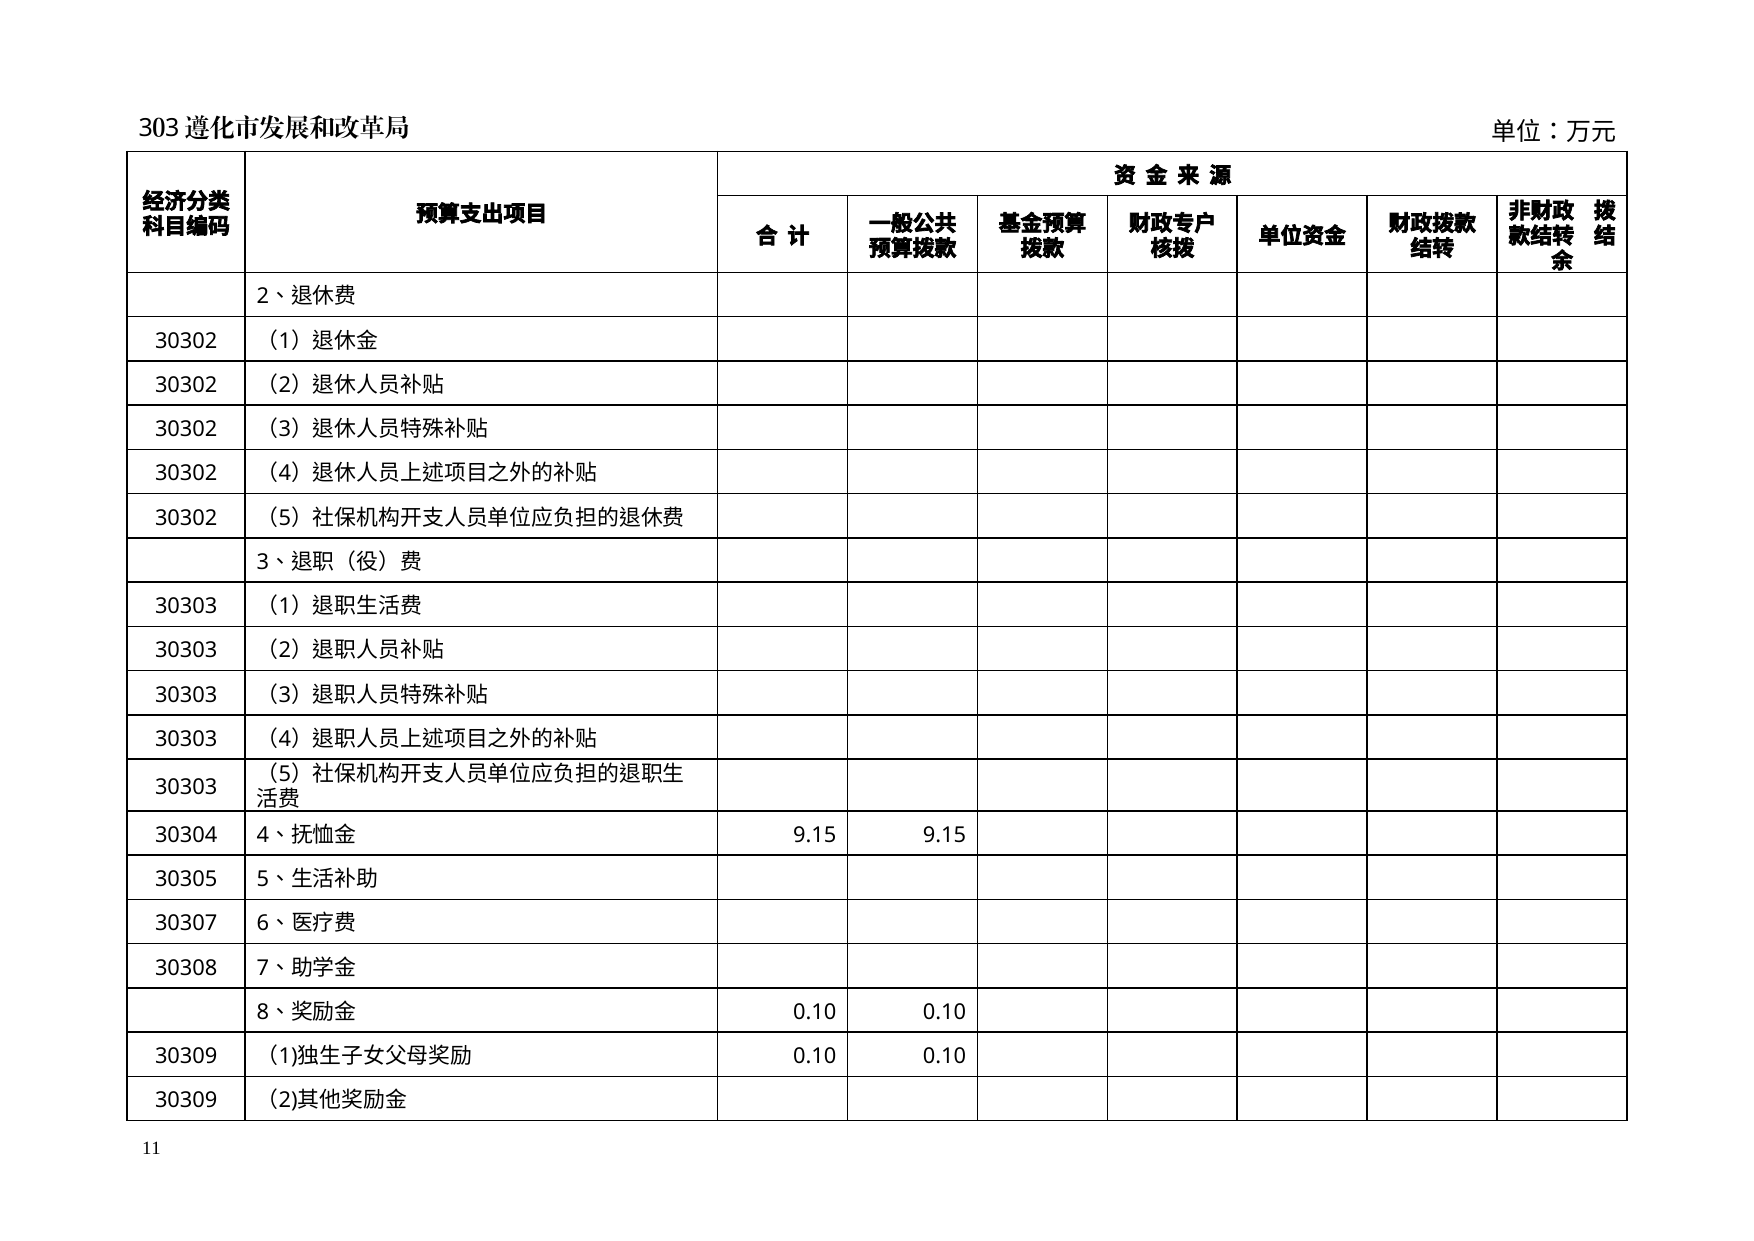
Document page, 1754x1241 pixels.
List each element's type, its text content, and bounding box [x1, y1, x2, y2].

table_cell [1368, 317, 1496, 360]
table_cell [718, 856, 847, 898]
table_cell [848, 760, 977, 810]
table_cell [1238, 627, 1366, 670]
table_cell [848, 406, 977, 448]
table_cell [1238, 362, 1366, 404]
table_cell [718, 900, 847, 943]
table_cell [978, 583, 1107, 626]
table_cell [848, 583, 977, 626]
table_cell 3、退职（役）费 [246, 539, 717, 581]
table_cell [1238, 406, 1366, 448]
table_cell [848, 317, 977, 360]
table_cell 30304 [128, 812, 244, 854]
table_cell [848, 627, 977, 670]
table_cell [718, 671, 847, 714]
table_cell [1238, 273, 1366, 316]
table_cell [978, 1077, 1107, 1120]
table_cell [1498, 627, 1626, 670]
table_cell [718, 273, 847, 316]
table_cell 30302 [128, 450, 244, 493]
table_cell 4、抚恤金 [246, 812, 717, 854]
table_cell 资 金 来 源 [718, 152, 1626, 195]
table_cell [1368, 406, 1496, 448]
table_cell [718, 494, 847, 537]
table_cell [1498, 362, 1626, 404]
table_cell 30305 [128, 856, 244, 898]
table_cell [1498, 671, 1626, 714]
table_cell [718, 317, 847, 360]
table_cell （4）退休人员上述项目之外的补贴 [246, 450, 717, 493]
table_cell [718, 539, 847, 581]
table_cell [1498, 900, 1626, 943]
table_cell [718, 716, 847, 758]
table_cell [1498, 1033, 1626, 1076]
table_cell [848, 273, 977, 316]
table_cell [1238, 989, 1366, 1031]
table_cell 0.10 [848, 1033, 977, 1076]
table_cell 合 计 [718, 196, 847, 271]
table_cell [1498, 539, 1626, 581]
table_cell [1368, 583, 1496, 626]
table_cell [1108, 856, 1236, 898]
table_cell [1368, 273, 1496, 316]
table_cell （1)独生子女父母奖励 [246, 1033, 717, 1076]
table_cell [1368, 1077, 1496, 1120]
table_cell [1238, 539, 1366, 581]
table_cell 0.10 [718, 989, 847, 1031]
table_cell 单位资金 [1238, 196, 1366, 271]
table_cell [1498, 273, 1626, 316]
table_cell [1498, 760, 1626, 810]
table_cell [1108, 450, 1236, 493]
table_cell 5、生活补助 [246, 856, 717, 898]
table_cell （1）退休金 [246, 317, 717, 360]
table_cell 30303 [128, 583, 244, 626]
table_cell （3）退职人员特殊补贴 [246, 671, 717, 714]
table_header 单位：万元 [718, 108, 1626, 151]
table_cell 基金预算 拨款 [978, 196, 1107, 271]
table_cell [1498, 317, 1626, 360]
table_cell [1368, 671, 1496, 714]
table_cell [1108, 716, 1236, 758]
table_cell [848, 362, 977, 404]
table_cell 30303 [128, 671, 244, 714]
table_cell [1108, 671, 1236, 714]
table_cell [1238, 812, 1366, 854]
table_cell 30308 [128, 944, 244, 987]
table_cell [128, 539, 244, 581]
table_cell （1）退职生活费 [246, 583, 717, 626]
table_cell 30307 [128, 900, 244, 943]
table_cell [978, 362, 1107, 404]
table_cell [1238, 583, 1366, 626]
table_cell [848, 1077, 977, 1120]
table_cell [1498, 856, 1626, 898]
table_header 303遵化市发展和改革局 [128, 108, 717, 151]
table_cell 财政专户 核拨 [1108, 196, 1236, 271]
table_cell 0.10 [718, 1033, 847, 1076]
table_cell 0.10 [848, 989, 977, 1031]
table_cell 8、奖励金 [246, 989, 717, 1031]
table_cell [848, 856, 977, 898]
table_cell 非财政 拨款结转 结余 [1498, 196, 1626, 271]
table_cell [1108, 406, 1236, 448]
table_cell 30302 [128, 317, 244, 360]
table_cell [1238, 671, 1366, 714]
table_cell [848, 494, 977, 537]
table_cell [1108, 989, 1236, 1031]
table_cell [978, 812, 1107, 854]
table_cell [978, 671, 1107, 714]
table_cell [718, 583, 847, 626]
table_cell [1498, 583, 1626, 626]
table_cell [1108, 362, 1236, 404]
table_cell [1368, 494, 1496, 537]
table_cell [1108, 539, 1236, 581]
table_cell [848, 539, 977, 581]
table_cell 6、医疗费 [246, 900, 717, 943]
table_cell [1498, 494, 1626, 537]
table_cell [718, 1077, 847, 1120]
table_cell [978, 944, 1107, 987]
table_cell [1238, 494, 1366, 537]
table_cell [1368, 539, 1496, 581]
table_cell [1238, 900, 1366, 943]
table_cell [1498, 989, 1626, 1031]
table_cell 30303 [128, 760, 244, 810]
table_cell [978, 494, 1107, 537]
table_cell [1108, 583, 1236, 626]
table_cell [718, 944, 847, 987]
table_cell 7、助学金 [246, 944, 717, 987]
table_cell [1108, 900, 1236, 943]
table_cell [978, 406, 1107, 448]
table_cell [128, 989, 244, 1031]
table_cell [848, 671, 977, 714]
table_cell [978, 856, 1107, 898]
table_cell [1498, 450, 1626, 493]
table_cell [128, 273, 244, 316]
table_cell 30302 [128, 406, 244, 448]
table_cell [1368, 760, 1496, 810]
table_cell [1238, 1033, 1366, 1076]
table_cell 30303 [128, 627, 244, 670]
table_cell [978, 900, 1107, 943]
table_cell [1238, 716, 1366, 758]
table_cell 9.15 [848, 812, 977, 854]
table_cell [978, 989, 1107, 1031]
table_cell [1498, 406, 1626, 448]
table_cell [848, 716, 977, 758]
table_cell [848, 944, 977, 987]
table_cell 30302 [128, 362, 244, 404]
table_cell [848, 900, 977, 943]
table_cell 30309 [128, 1033, 244, 1076]
table_cell 2、退休费 [246, 273, 717, 316]
table_cell 30302 [128, 494, 244, 537]
table_cell [978, 627, 1107, 670]
table_cell [718, 406, 847, 448]
table_cell [978, 760, 1107, 810]
table_cell （5）社保机构开支人员单位应负担的退职生活费 [246, 760, 717, 810]
table_cell 30303 [128, 716, 244, 758]
table_cell [978, 273, 1107, 316]
table_cell [1108, 760, 1236, 810]
table_cell [1368, 716, 1496, 758]
table_cell [1238, 1077, 1366, 1120]
table_cell [1368, 989, 1496, 1031]
table_cell 预算支出项目 [246, 152, 717, 271]
table_cell 30309 [128, 1077, 244, 1120]
table_cell [978, 450, 1107, 493]
table_cell [1498, 944, 1626, 987]
table_cell （2)其他奖励金 [246, 1077, 717, 1120]
table_cell [1498, 812, 1626, 854]
table_cell [1368, 362, 1496, 404]
table_cell [1108, 812, 1236, 854]
table_cell 一般公共 预算拨款 [848, 196, 977, 271]
table_cell [1238, 760, 1366, 810]
table_cell 经济分类科目编码 [128, 152, 244, 271]
table_cell [1108, 627, 1236, 670]
table_cell [718, 760, 847, 810]
table_cell [1368, 450, 1496, 493]
table_cell [1108, 944, 1236, 987]
table_cell [1238, 856, 1366, 898]
table_cell （2）退职人员补贴 [246, 627, 717, 670]
table_cell [1498, 1077, 1626, 1120]
table_cell [718, 362, 847, 404]
table_cell [1238, 317, 1366, 360]
table_cell [1108, 1077, 1236, 1120]
table_cell [1368, 856, 1496, 898]
table_cell （5）社保机构开支人员单位应负担的退休费 [246, 494, 717, 537]
table_cell 9.15 [718, 812, 847, 854]
table_cell [978, 317, 1107, 360]
table_cell （2）退休人员补贴 [246, 362, 717, 404]
table_cell [1498, 716, 1626, 758]
table_cell [1108, 273, 1236, 316]
table_cell [1368, 1033, 1496, 1076]
table_cell [848, 450, 977, 493]
table_cell [978, 716, 1107, 758]
table_cell [1108, 317, 1236, 360]
table_cell [1108, 494, 1236, 537]
table_cell （4）退职人员上述项目之外的补贴 [246, 716, 717, 758]
table_cell [718, 450, 847, 493]
table_cell [1368, 627, 1496, 670]
table_cell [1238, 944, 1366, 987]
table_cell [1368, 812, 1496, 854]
table_cell [718, 627, 847, 670]
table_cell （3）退休人员特殊补贴 [246, 406, 717, 448]
table_cell [1368, 944, 1496, 987]
table_cell 财政拨款 结转 [1368, 196, 1496, 271]
table_cell [1238, 450, 1366, 493]
table_cell [1368, 900, 1496, 943]
table_cell [978, 539, 1107, 581]
table_cell [978, 1033, 1107, 1076]
table_cell [1108, 1033, 1236, 1076]
